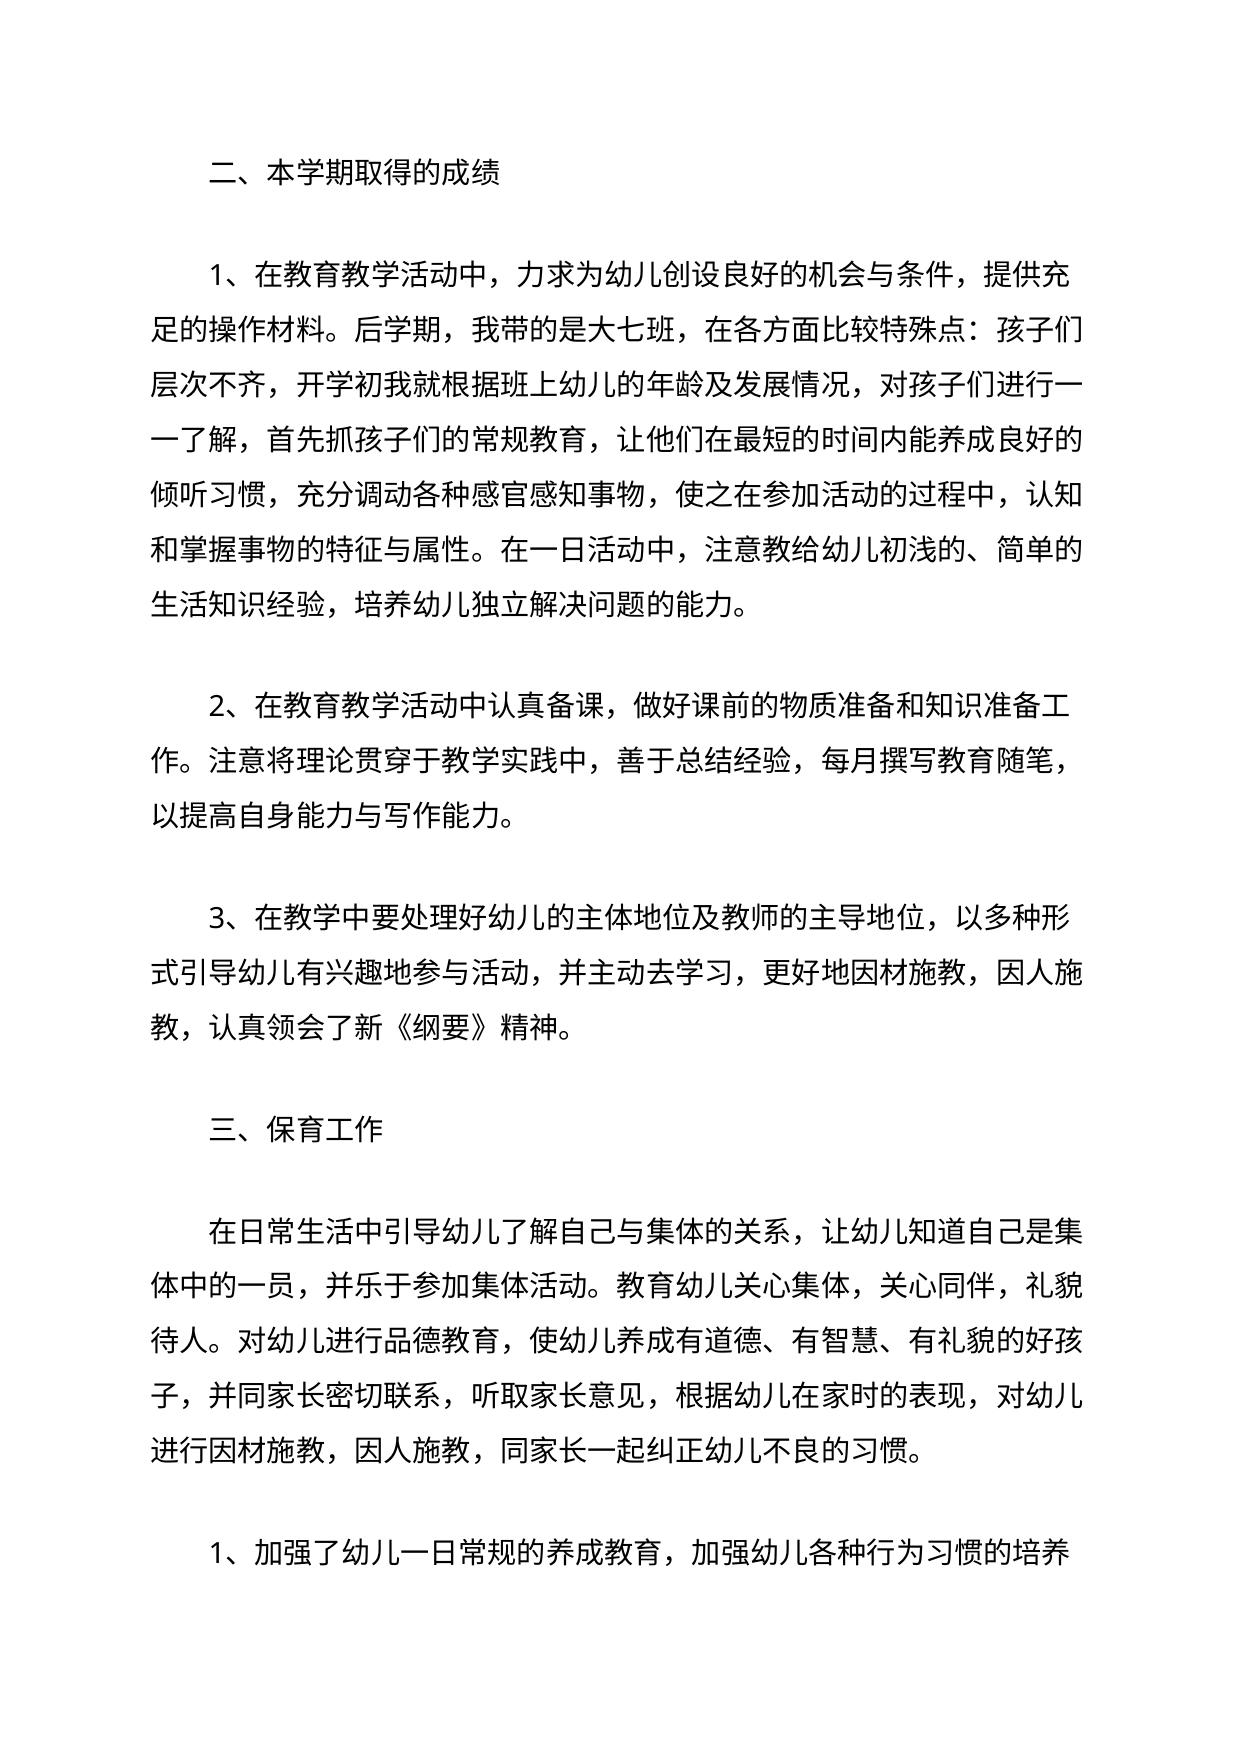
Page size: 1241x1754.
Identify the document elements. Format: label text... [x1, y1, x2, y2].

text 1、在教育教学活动中，力求为幼儿创设良好的机会与条件，提供充足的操作材料。后学期，我带的是大七班，在各方面比较特殊点：孩子们层次不齐，开学初我就根据班上幼儿的年龄及发展情况，对孩子们进行一一了解，首先抓孩子们的常规教育，让他们在最短的时间内能养成良好的倾听习惯，充分调动各种感官感知事物，使之在参加活动的过程中，认知和掌握事物的特征与属性。在一日活动中，注意教给幼儿初浅的、简单的生活知识经验，培养幼儿独立解决问题的能力。 [150, 252, 1090, 623]
text 2、在教育教学活动中认真备课，做好课前的物质准备和知识准备工作。注意将理论贯穿于教学实践中，善于总结经验，每月撰写教育随笔，以提高自身能力与写作能力。 [150, 683, 1090, 835]
text 二、本学期取得的成绩 [150, 150, 1090, 192]
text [150, 1529, 1090, 1572]
text 3、在教学中要处理好幼儿的主体地位及教师的主导地位，以多种形式引导幼儿有兴趣地参与活动，并主动去学习，更好地因材施教，因人施教，认真领会了新《纲要》精神。 [150, 895, 1090, 1047]
text 三、保育工作 [150, 1106, 1090, 1149]
text 在日常生活中引导幼儿了解自己与集体的关系，让幼儿知道自己是集体中的一员，并乐于参加集体活动。教育幼儿关心集体，关心同伴，礼貌待人。对幼儿进行品德教育，使幼儿养成有道德、有智慧、有礼貌的好孩子，并同家长密切联系，听取家长意见，根据幼儿在家时的表现，对幼儿进行因材施教，因人施教，同家长一起纠正幼儿不良的习惯。 [150, 1208, 1090, 1470]
